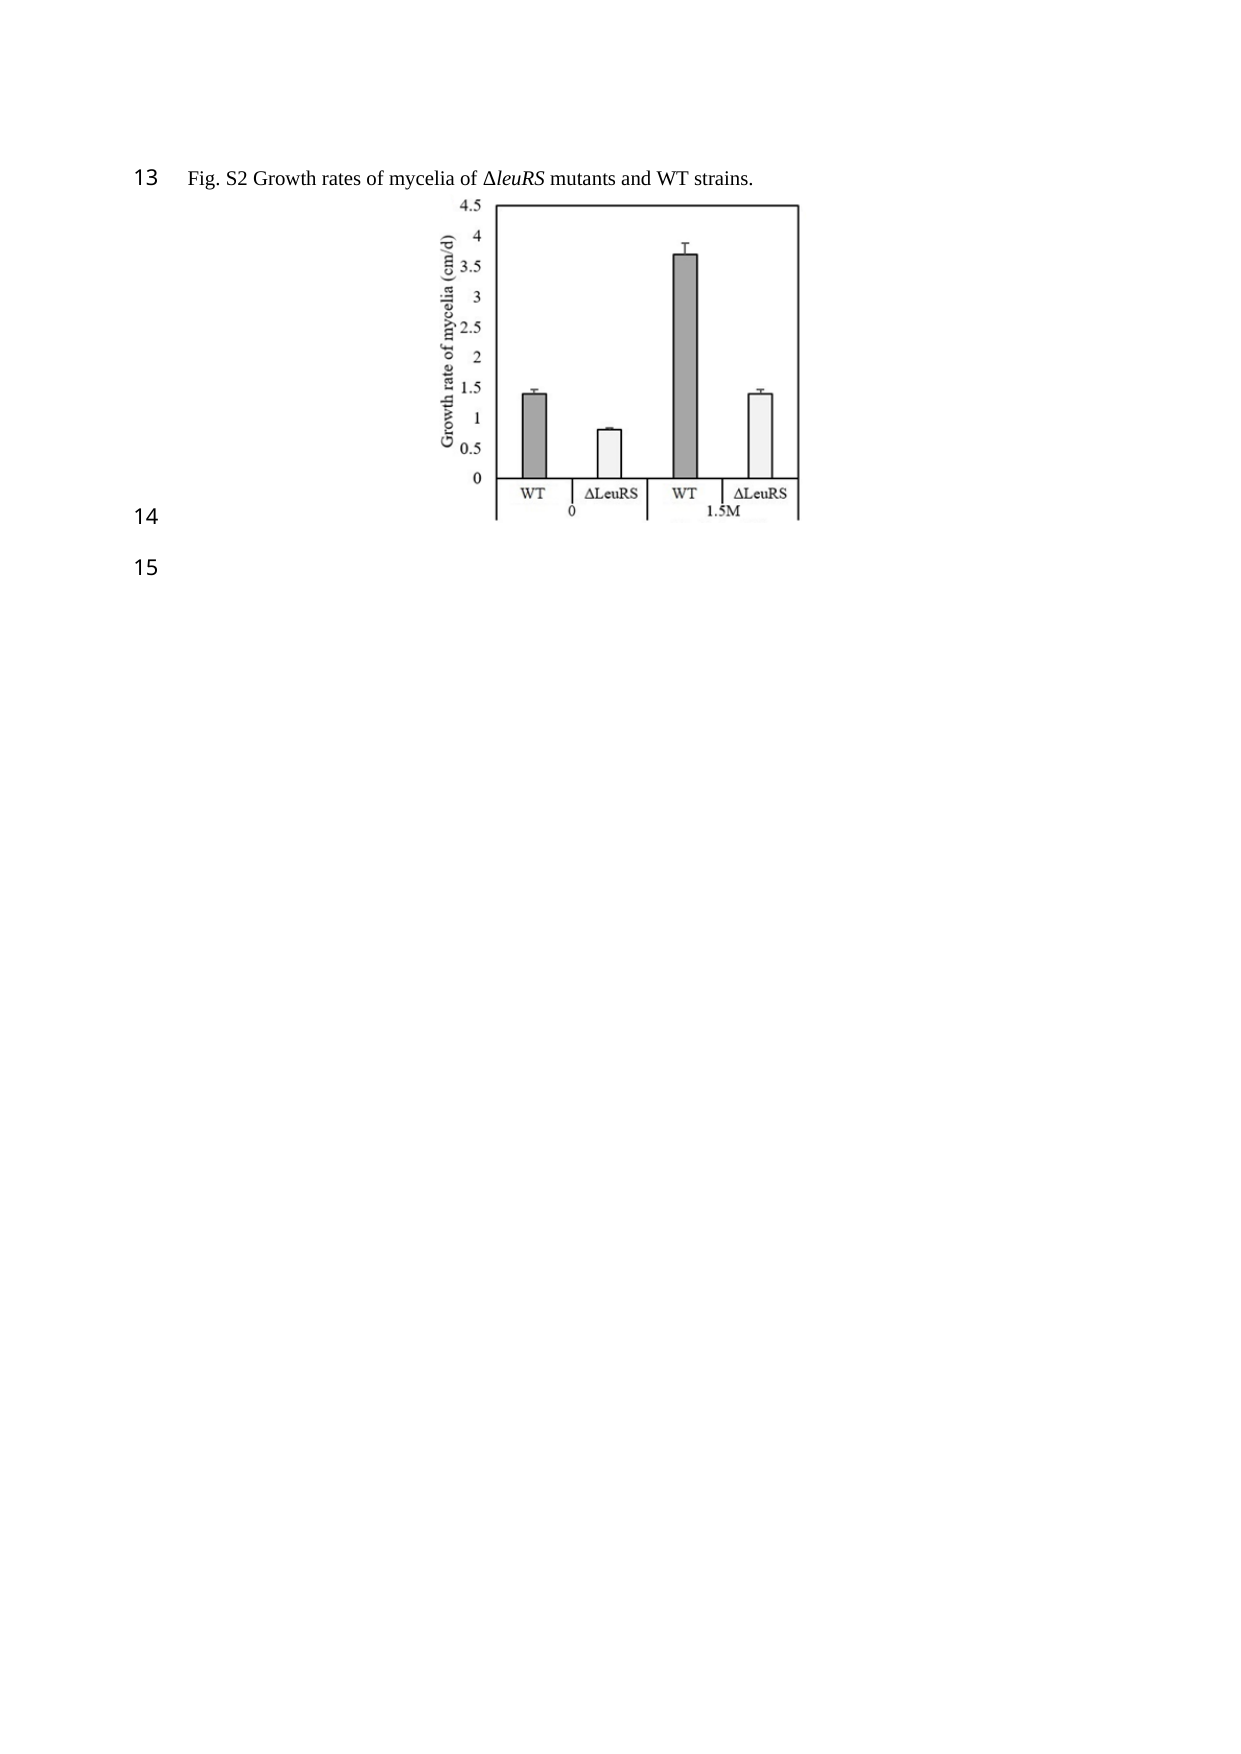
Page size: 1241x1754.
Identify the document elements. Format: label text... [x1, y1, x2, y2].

picture [433, 194, 807, 525]
text Fig. S2 Growth rates of mycelia of ΔleuRS mutants and WT strains. [187, 162, 1053, 194]
